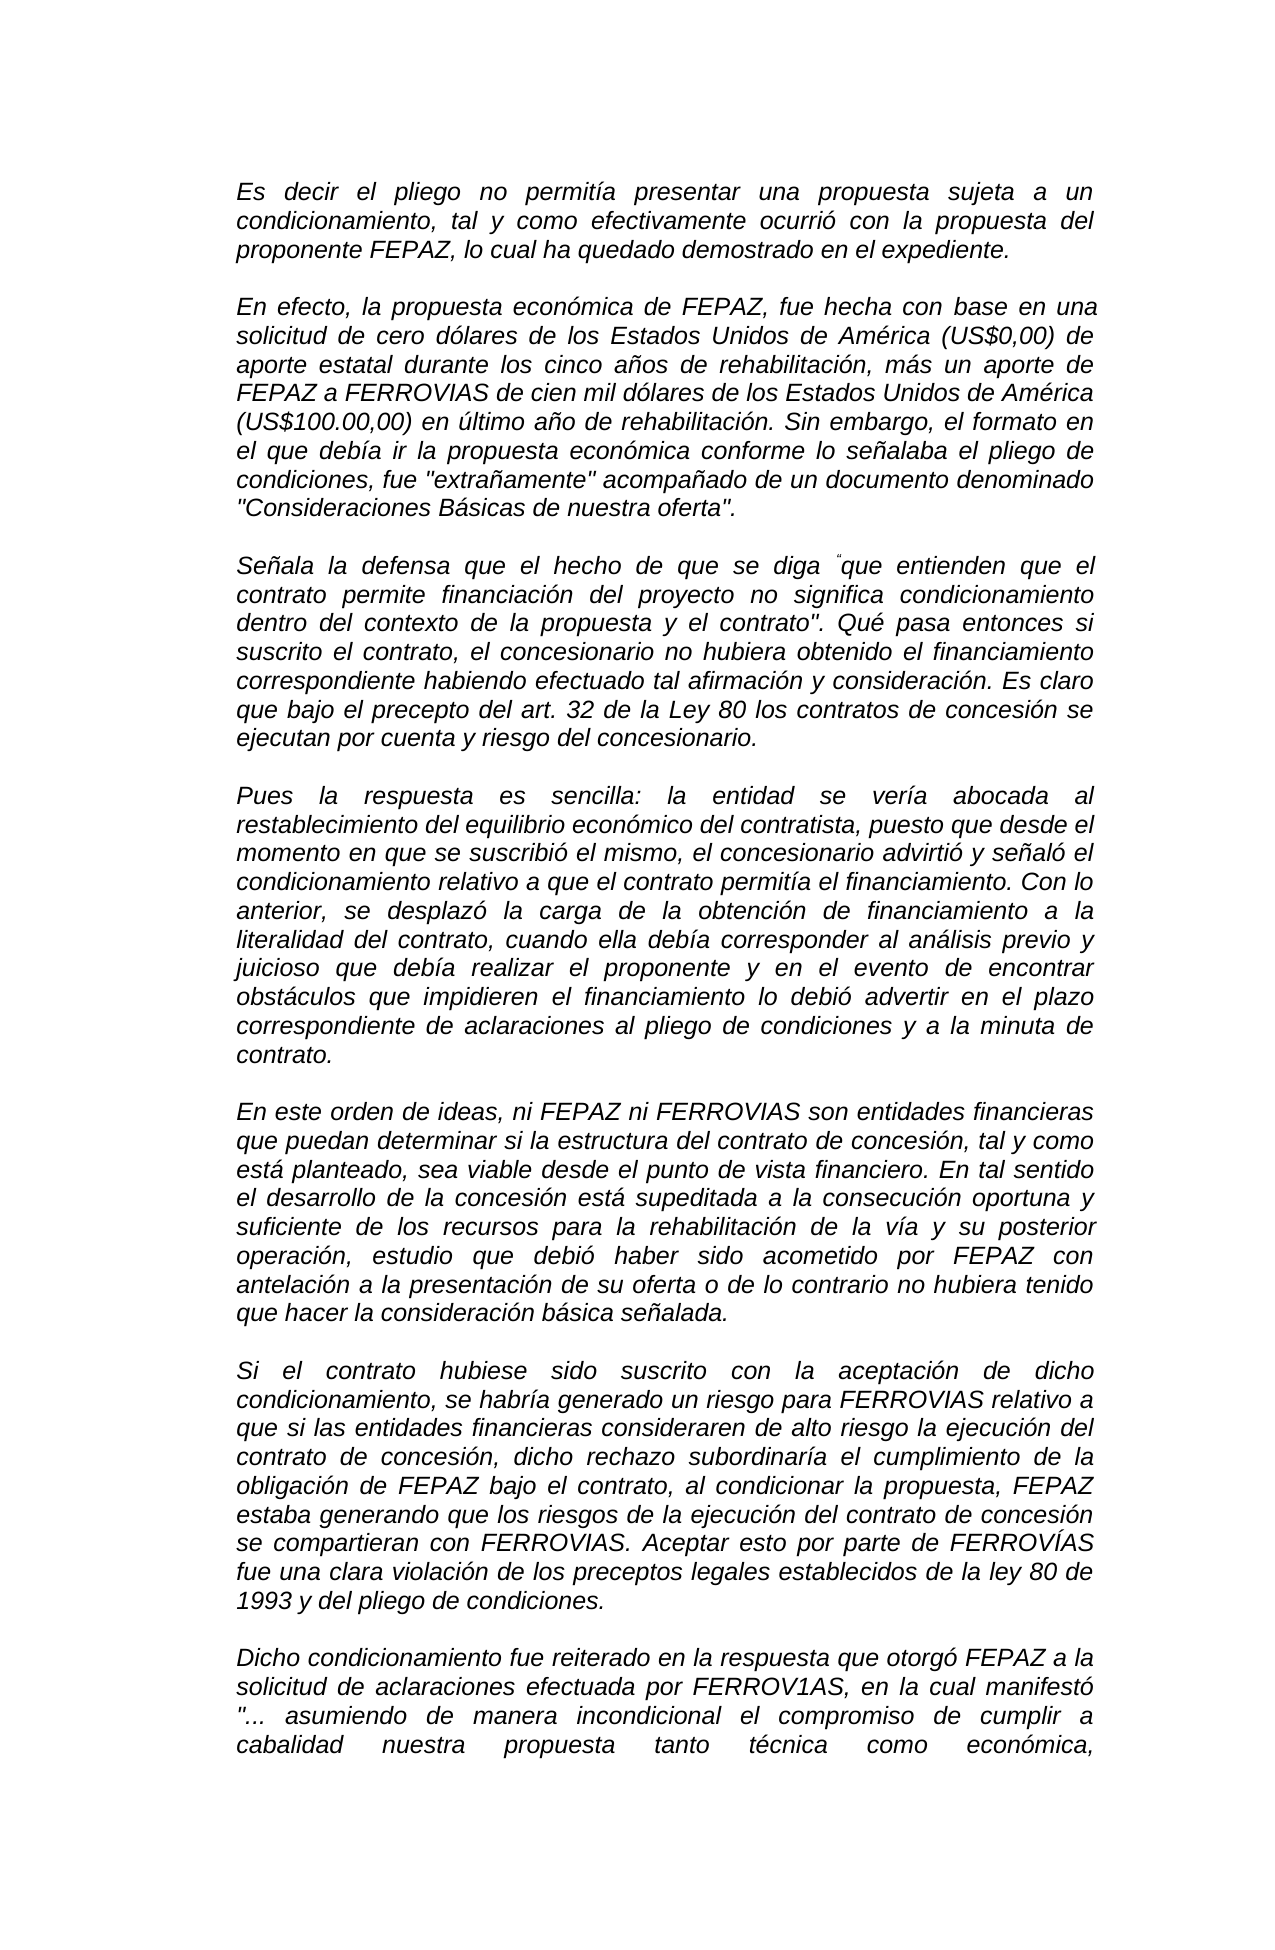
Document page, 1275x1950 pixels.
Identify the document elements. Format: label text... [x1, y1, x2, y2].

text Es decir el pliego no permitía presentar una propuesta sujeta a un condicionamiento, tal y como efectivamente ocurrió con la propuesta del proponente FEPAZ, lo cual ha quedado demostrado en el expediente. [236, 177, 1098, 263]
text Si el contrato hubiese sido suscrito con la aceptación de dicho condicionamiento, se habría generado un riesgo para FERROVIAS relativo a que si las entidades financieras consideraren de alto riesgo la ejecución del contrato de concesión, dicho rechazo subordinaría el cumplimiento de la obligación de FEPAZ bajo el contrato, al condicionar la propuesta, FEPAZ estaba generando que los riesgos de la ejecución del contrato de concesión se compartieran con FERROVIAS. Aceptar esto por parte de FERROVÍAS fue una clara violación de los preceptos legales establecidos de la ley 80 de 1993 y del pliego de condiciones. [236, 1356, 1098, 1615]
text En efecto, la propuesta económica de FEPAZ, fue hecha con base en una solicitud de cero dólares de los Estados Unidos de América (US$0,00) de aporte estatal durante los cinco años de rehabilitación, más un aporte de FEPAZ a FERROVIAS de cien mil dólares de los Estados Unidos de América (US$100.00,00) en último año de rehabilitación. Sin embargo, el formato en el que debía ir la propuesta económica conforme lo señalaba el pliego de condiciones, fue "extrañamente" acompañado de un documento denominado "Consideraciones Básicas de nuestra oferta". [236, 292, 1098, 522]
text Señala la defensa que el hecho de que se diga “que entienden que el contrato permite financiación del proyecto no significa condicionamiento dentro del contexto de la propuesta y el contrato". Qué pasa entonces si suscrito el contrato, el concesionario no hubiera obtenido el financiamiento correspondiente habiendo efectuado tal afirmación y consideración. Es claro que bajo el precepto del art. 32 de la Ley 80 los contratos de concesión se ejecutan por cuenta y riesgo del concesionario. [236, 551, 1098, 752]
text Pues la respuesta es sencilla: la entidad se vería abocada al restablecimiento del equilibrio económico del contratista, puesto que desde el momento en que se suscribió el mismo, el concesionario advirtió y señaló el condicionamiento relativo a que el contrato permitía el financiamiento. Con lo anterior, se desplazó la carga de la obtención de financiamiento a la literalidad del contrato, cuando ella debía corresponder al análisis previo y juicioso que debía realizar el proponente y en el evento de encontrar obstáculos que impidieren el financiamiento lo debió advertir en el plazo correspondiente de aclaraciones al pliego de condiciones y a la minuta de contrato. [236, 781, 1098, 1068]
text En este orden de ideas, ni FEPAZ ni FERROVIAS son entidades financieras que puedan determinar si la estructura del contrato de concesión, tal y como está planteado, sea viable desde el punto de vista financiero. En tal sentido el desarrollo de la concesión está supeditada a la consecución oportuna y suficiente de los recursos para la rehabilitación de la vía y su posterior operación, estudio que debió haber sido acometido por FEPAZ con antelación a la presentación de su oferta o de lo contrario no hubiera tenido que hacer la consideración básica señalada. [236, 1097, 1098, 1327]
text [236, 1643, 1098, 1758]
